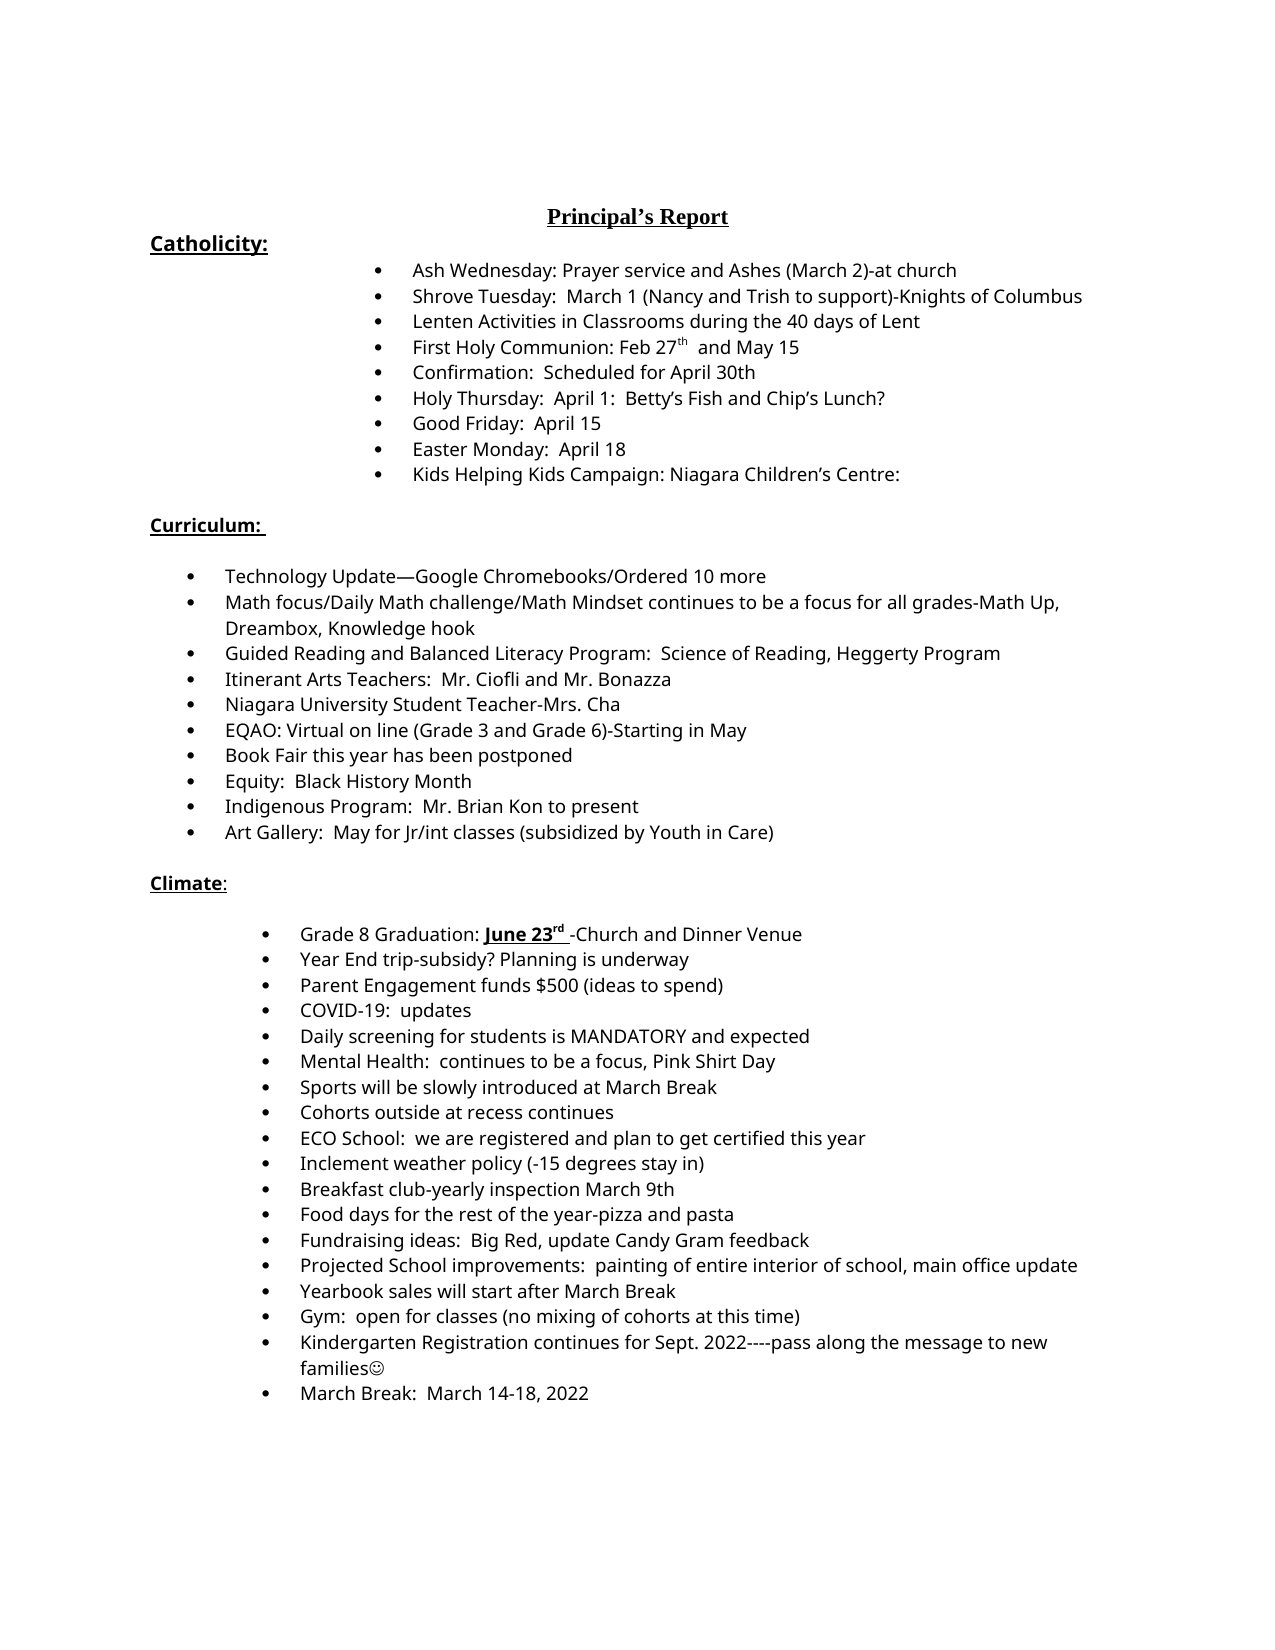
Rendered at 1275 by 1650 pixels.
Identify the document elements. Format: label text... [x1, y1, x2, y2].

list Sports will be slowly introduced at March Break [262, 1074, 1125, 1100]
list Kindergarten Registration continues for Sept. 2022----pass along the message to new families [262, 1329, 1125, 1380]
list Technology Update—Google Chromebooks/Ordered 10 more [187, 564, 1125, 589]
list Equity: Black History Month [187, 768, 1125, 793]
list Kids Helping Kids Campaign: Niagara Children’s Centre: [375, 462, 1125, 487]
list Lenten Activities in Classrooms during the 40 days of Lent [375, 308, 1125, 334]
list Guided Reading and Balanced Literacy Program: Science of Reading, Heggerty Program [187, 640, 1125, 666]
list Inclement weather policy (-15 degrees stay in) [262, 1151, 1125, 1176]
list Year End trip-subsidy? Planning is underway [262, 947, 1125, 972]
list Gym: open for classes (no mixing of cohorts at this time) [262, 1304, 1125, 1329]
list Breakfast club-yearly inspection March 9th [262, 1176, 1125, 1202]
list Math focus/Daily Math challenge/Math Mindset continues to be a focus for all grades-Math Up, Dreambox, Knowledge hook [187, 589, 1125, 640]
list March Break: March 14-18, 2022 [262, 1380, 1125, 1406]
list Niagara University Student Teacher-Mrs. Cha [187, 691, 1125, 717]
text Principal’s Report [150, 203, 1125, 229]
list ECO School: we are registered and plan to get certified this year [262, 1125, 1125, 1151]
list Parent Engagement funds $500 (ideas to spend) [262, 972, 1125, 998]
list Confirmation: Scheduled for April 30th [375, 359, 1125, 385]
list Shrove Tuesday: March 1 (Nancy and Trish to support)-Knights of Columbus [375, 283, 1125, 308]
list Indigenous Program: Mr. Brian Kon to present [187, 793, 1125, 819]
text Curriculum: [150, 513, 1125, 538]
list First Holy Communion: Feb 27th and May 15 [375, 334, 1125, 359]
list Holy Thursday: April 1: Betty’s Fish and Chip’s Lunch? [375, 385, 1125, 411]
list Food days for the rest of the year-pizza and pasta [262, 1202, 1125, 1227]
list Itinerant Arts Teachers: Mr. Ciofli and Mr. Bonazza [187, 666, 1125, 691]
list Fundraising ideas: Big Red, update Candy Gram feedback [262, 1227, 1125, 1253]
list Ash Wednesday: Prayer service and Ashes (March 2)-at church [375, 257, 1125, 283]
list Mental Health: continues to be a focus, Pink Shirt Day [262, 1049, 1125, 1074]
list Daily screening for students is MANDATORY and expected [262, 1023, 1125, 1049]
list Good Friday: April 15 [375, 411, 1125, 436]
list Cohorts outside at recess continues [262, 1100, 1125, 1125]
list COVID-19: updates [262, 998, 1125, 1023]
text Catholicity: [150, 229, 1125, 257]
list Book Fair this year has been postponed [187, 742, 1125, 768]
list EQAO: Virtual on line (Grade 3 and Grade 6)-Starting in May [187, 717, 1125, 742]
list Art Gallery: May for Jr/int classes (subsidized by Youth in Care) [187, 819, 1125, 844]
text Climate: [150, 870, 1125, 896]
list Grade 8 Graduation: June 23rd -Church and Dinner Venue [262, 921, 1125, 947]
list Yearbook sales will start after March Break [262, 1278, 1125, 1304]
list Easter Monday: April 18 [375, 436, 1125, 462]
list Projected School improvements: painting of entire interior of school, main office update [262, 1253, 1125, 1278]
